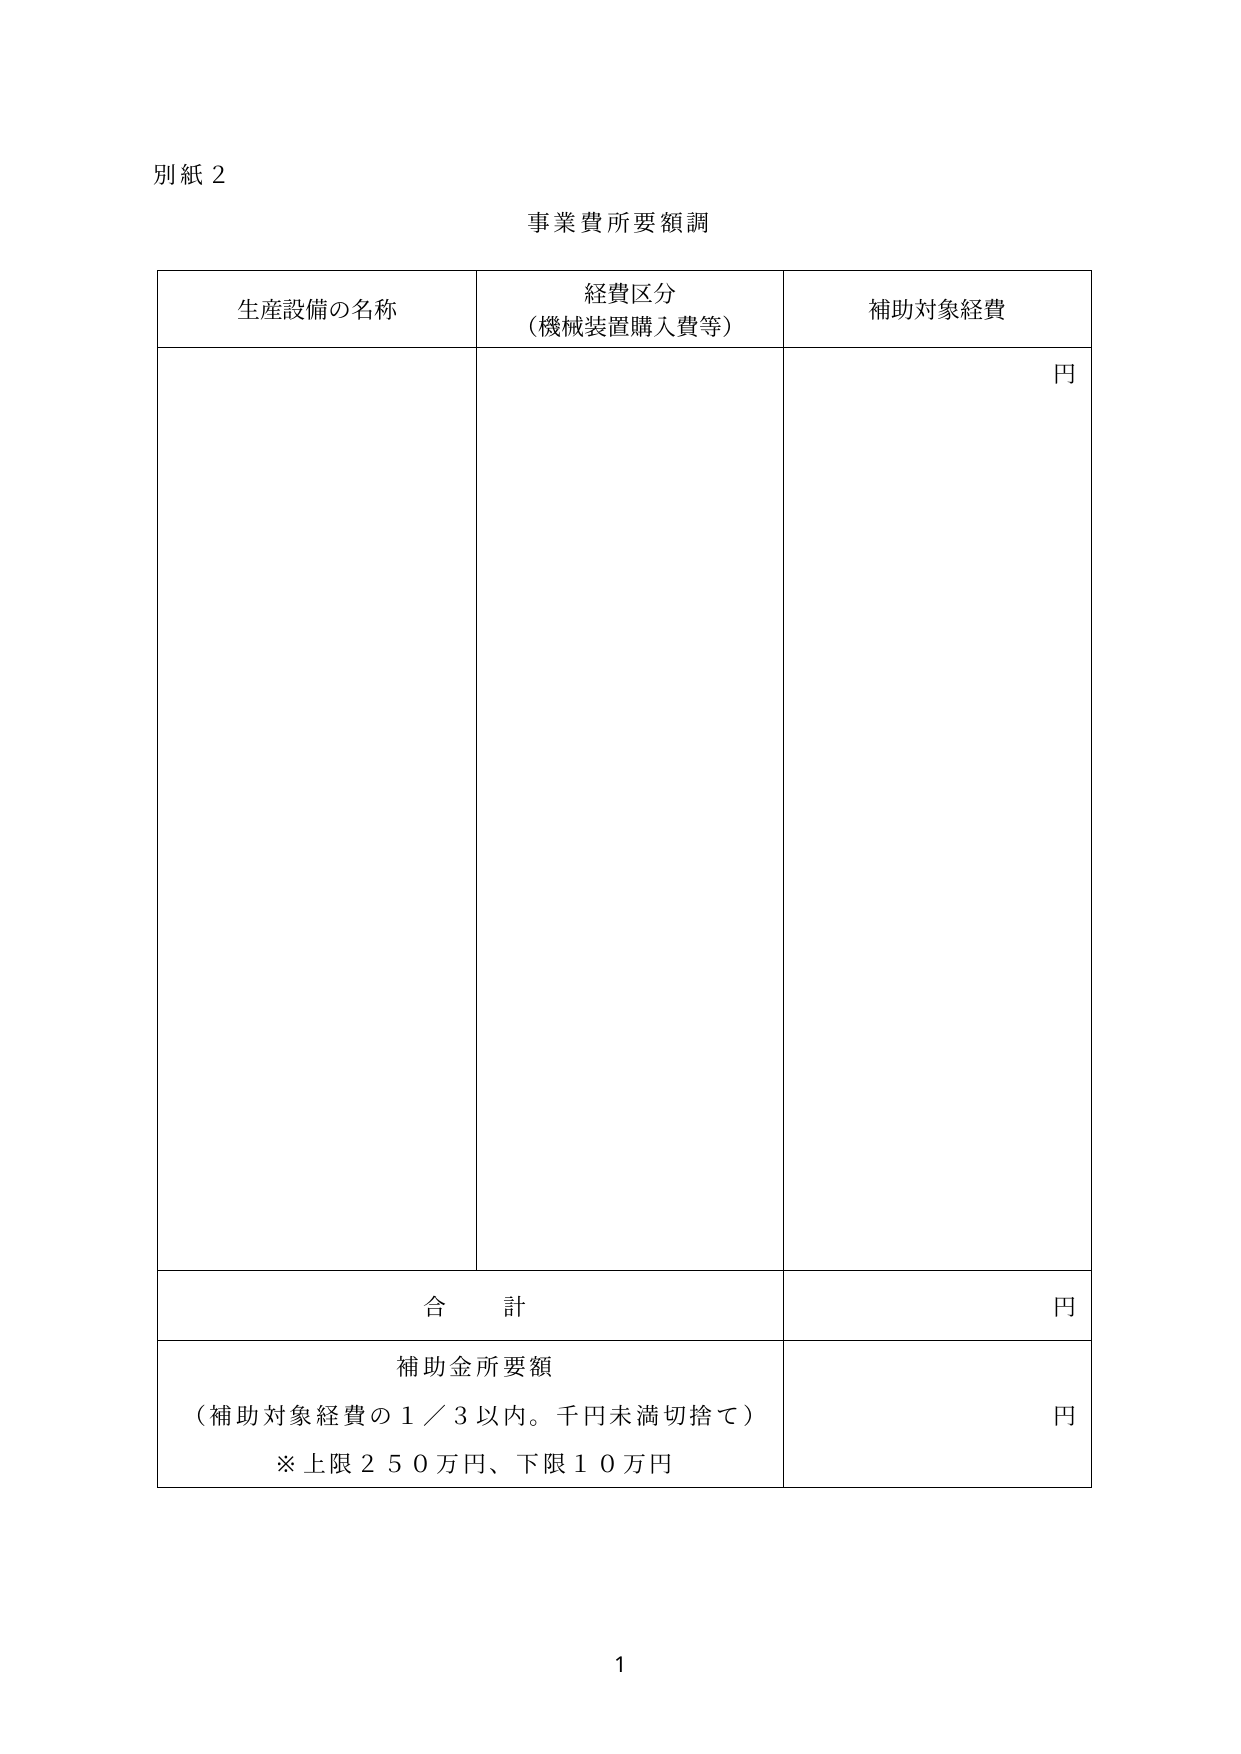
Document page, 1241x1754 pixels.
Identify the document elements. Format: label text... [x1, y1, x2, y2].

table_header 経費区分 （機械装置購入費等） [477, 271, 783, 347]
table_header 生産設備の名称 [158, 271, 476, 347]
table_cell 円 [784, 1271, 1091, 1340]
table_cell 円 [784, 348, 1091, 1269]
table_cell 円 [784, 1341, 1091, 1487]
table_cell 補助金所要額 （補助対象経費の１／３以内。千円未満切捨て） ※上限２５０万円、下限１０万円 [158, 1341, 783, 1487]
table_cell [158, 348, 476, 1269]
table_cell 合 計 [158, 1271, 783, 1340]
text 事業費所要額調 [153, 197, 1087, 246]
table_cell [477, 348, 783, 1269]
text 別紙２ [153, 149, 1087, 197]
table_header 補助対象経費 [784, 271, 1091, 347]
